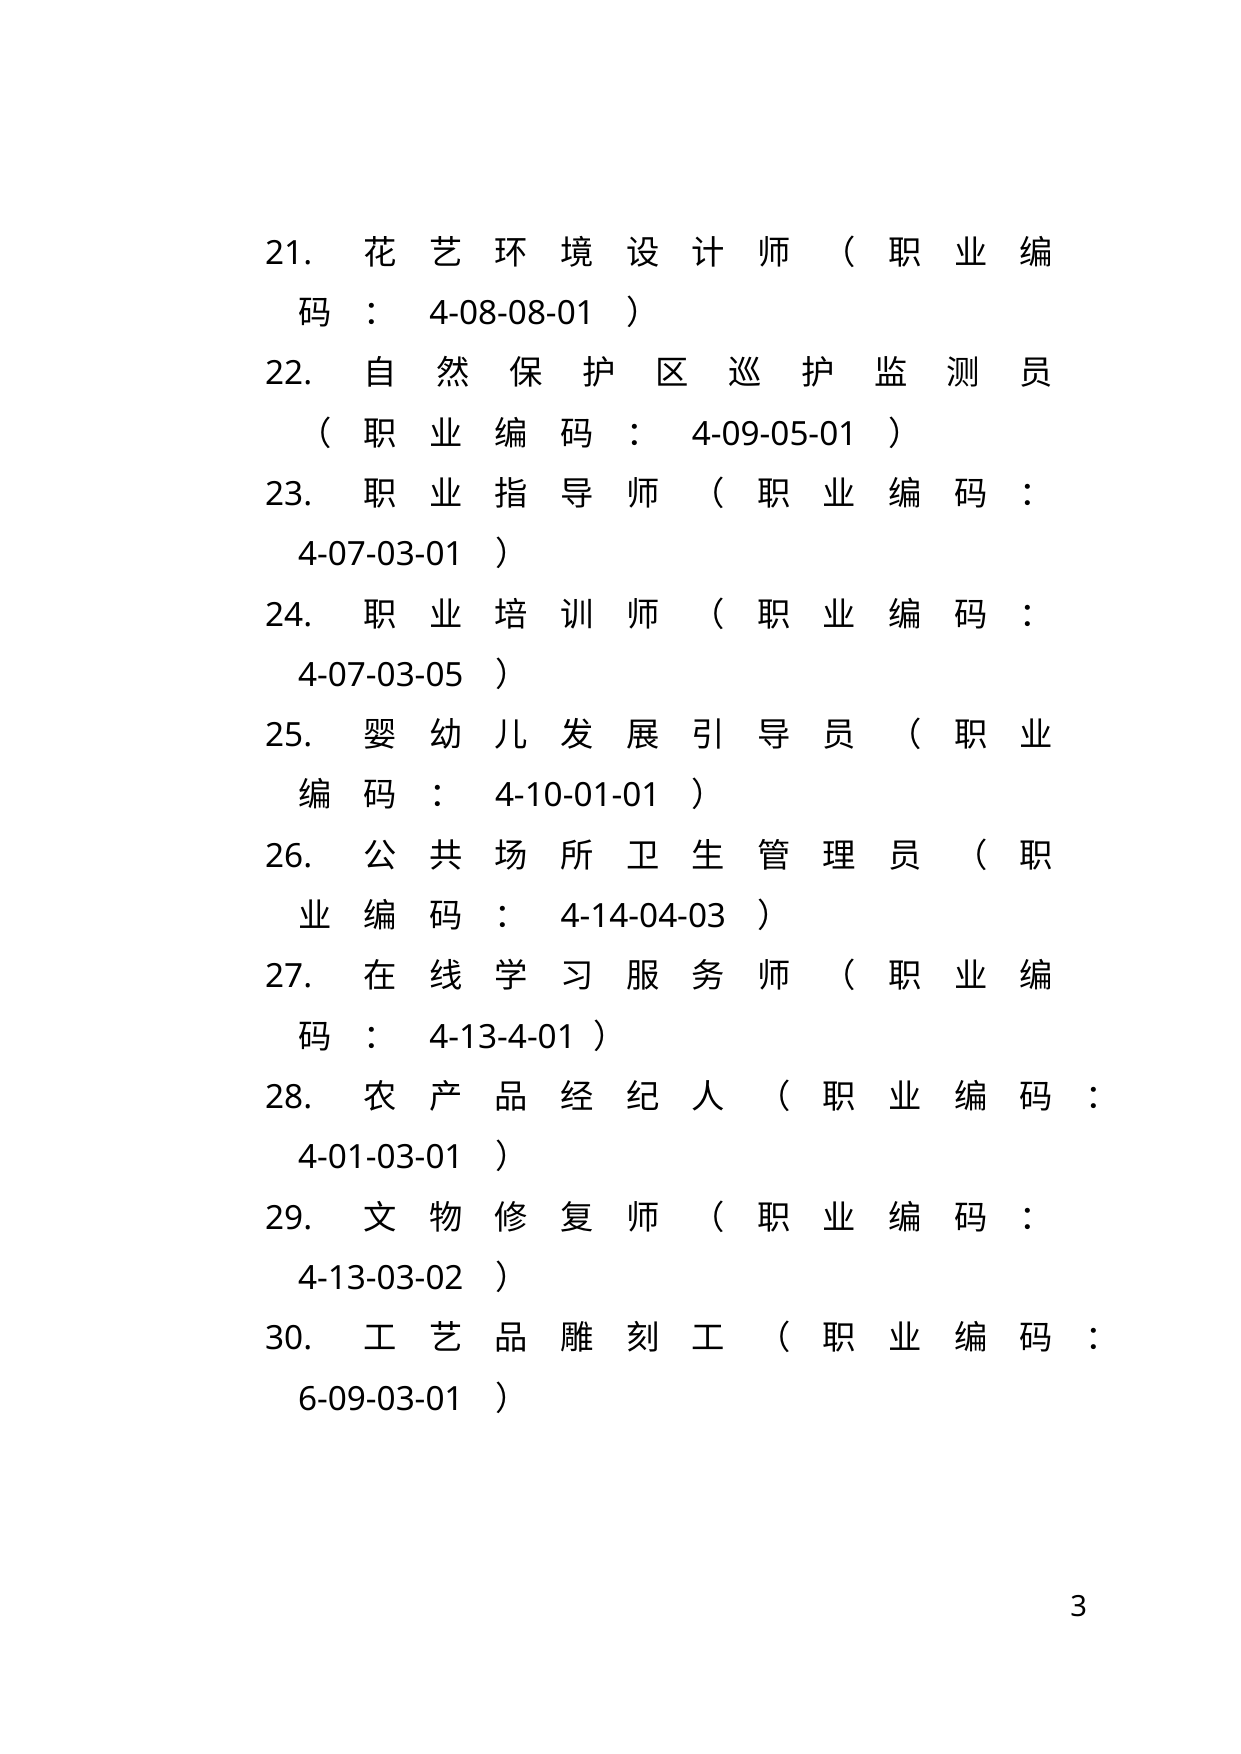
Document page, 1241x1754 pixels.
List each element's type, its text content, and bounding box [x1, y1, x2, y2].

list 职业培训师（职业编码：4-07-03-05） [232, 581, 1085, 702]
list 公共场所卫生管理员（职业编码：4-14-04-03） [232, 823, 1085, 943]
list 工艺品雕刻工（职业编码：6-09-03-01） [232, 1305, 1085, 1426]
list 婴幼儿发展引导员（职业编码：4-10-01-01） [232, 702, 1085, 823]
list 花艺环境设计师（职业编码：4-08-08-01） [232, 219, 1085, 340]
list 农产品经纪人（职业编码：4-01-03-01） [232, 1064, 1085, 1184]
list 职业指导师（职业编码：4-07-03-01） [232, 461, 1085, 581]
list 在线学习服务师（职业编码：4-13-4-01） [232, 943, 1085, 1064]
list 自然保护区巡护监测员（职业编码：4-09-05-01） [232, 340, 1085, 461]
list 文物修复师（职业编码：4-13-03-02） [232, 1184, 1085, 1305]
